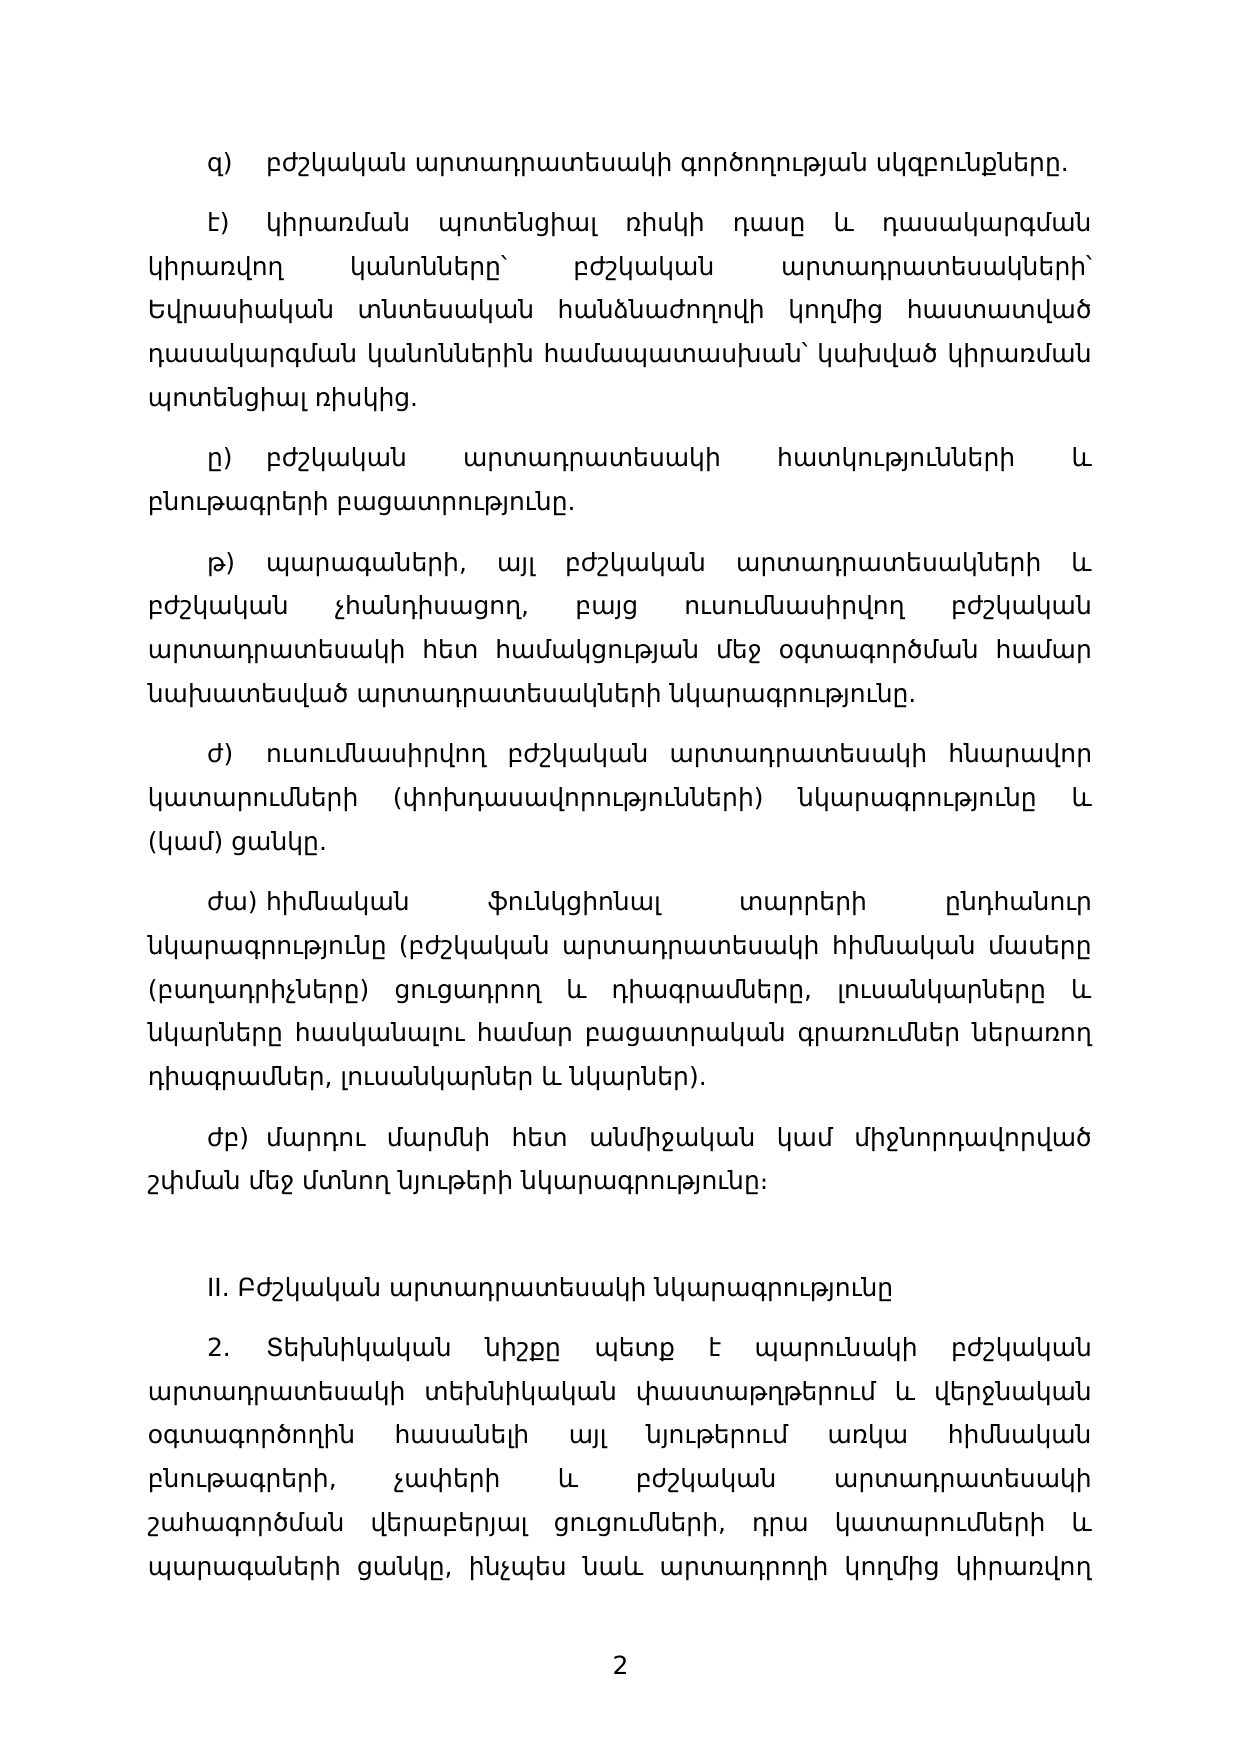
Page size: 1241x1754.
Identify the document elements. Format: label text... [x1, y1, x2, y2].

text զ) բժշկական արտադրատեսակի գործողության սկզբունքները. [148, 148, 1092, 177]
text թ) պարագաների, այլ բժշկական արտադրատեսակների և բժշկական չհանդիսացող, բայց ուսումնասիրվող բժշկական արտադրատեսակի հետ համակցության մեջ օգտագործման համար նախատեսված արտադրատեսակների նկարագրությունը. [148, 548, 1092, 708]
text ժա) հիմնական ֆունկցիոնալ տարրերի ընդհանուր նկարագրությունը (բժշկական արտադրատեսակի հիմնական մասերը (բաղադրիչները) ցուցադրող և դիագրամները, լուսանկարները և նկարները հասկանալու համար բացատրական գրառումներ ներառող դիագրամներ, լուսանկարներ և նկարներ). [148, 887, 1092, 1091]
text ժ) ուսումնասիրվող բժշկական արտադրատեսակի հնարավոր կատարումների (փոխդասավորությունների) նկարագրությունը և (կամ) ցանկը. [148, 739, 1092, 856]
text է) կիրառման պոտենցիալ ռիսկի դասը և դասակարգման կիրառվող կանոնները՝ բժշկական արտադրատեսակների՝ Եվրասիական տնտեսական հանձնաժողովի կողմից հաստատված դասակարգման կանոններին համապատասխան՝ կախված կիրառման պոտենցիալ ռիսկից. [148, 208, 1092, 412]
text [148, 1333, 1092, 1581]
text ը) բժշկական արտադրատեսակի հատկությունների և բնութագրերի բացատրությունը. [148, 443, 1092, 516]
text ժբ) մարդու մարմնի հետ անմիջական կամ միջնորդավորված շփման մեջ մտնող նյութերի նկարագրությունը։ [148, 1123, 1092, 1196]
text II. Բժշկական արտադրատեսակի նկարագրությունը [207, 1273, 1034, 1302]
